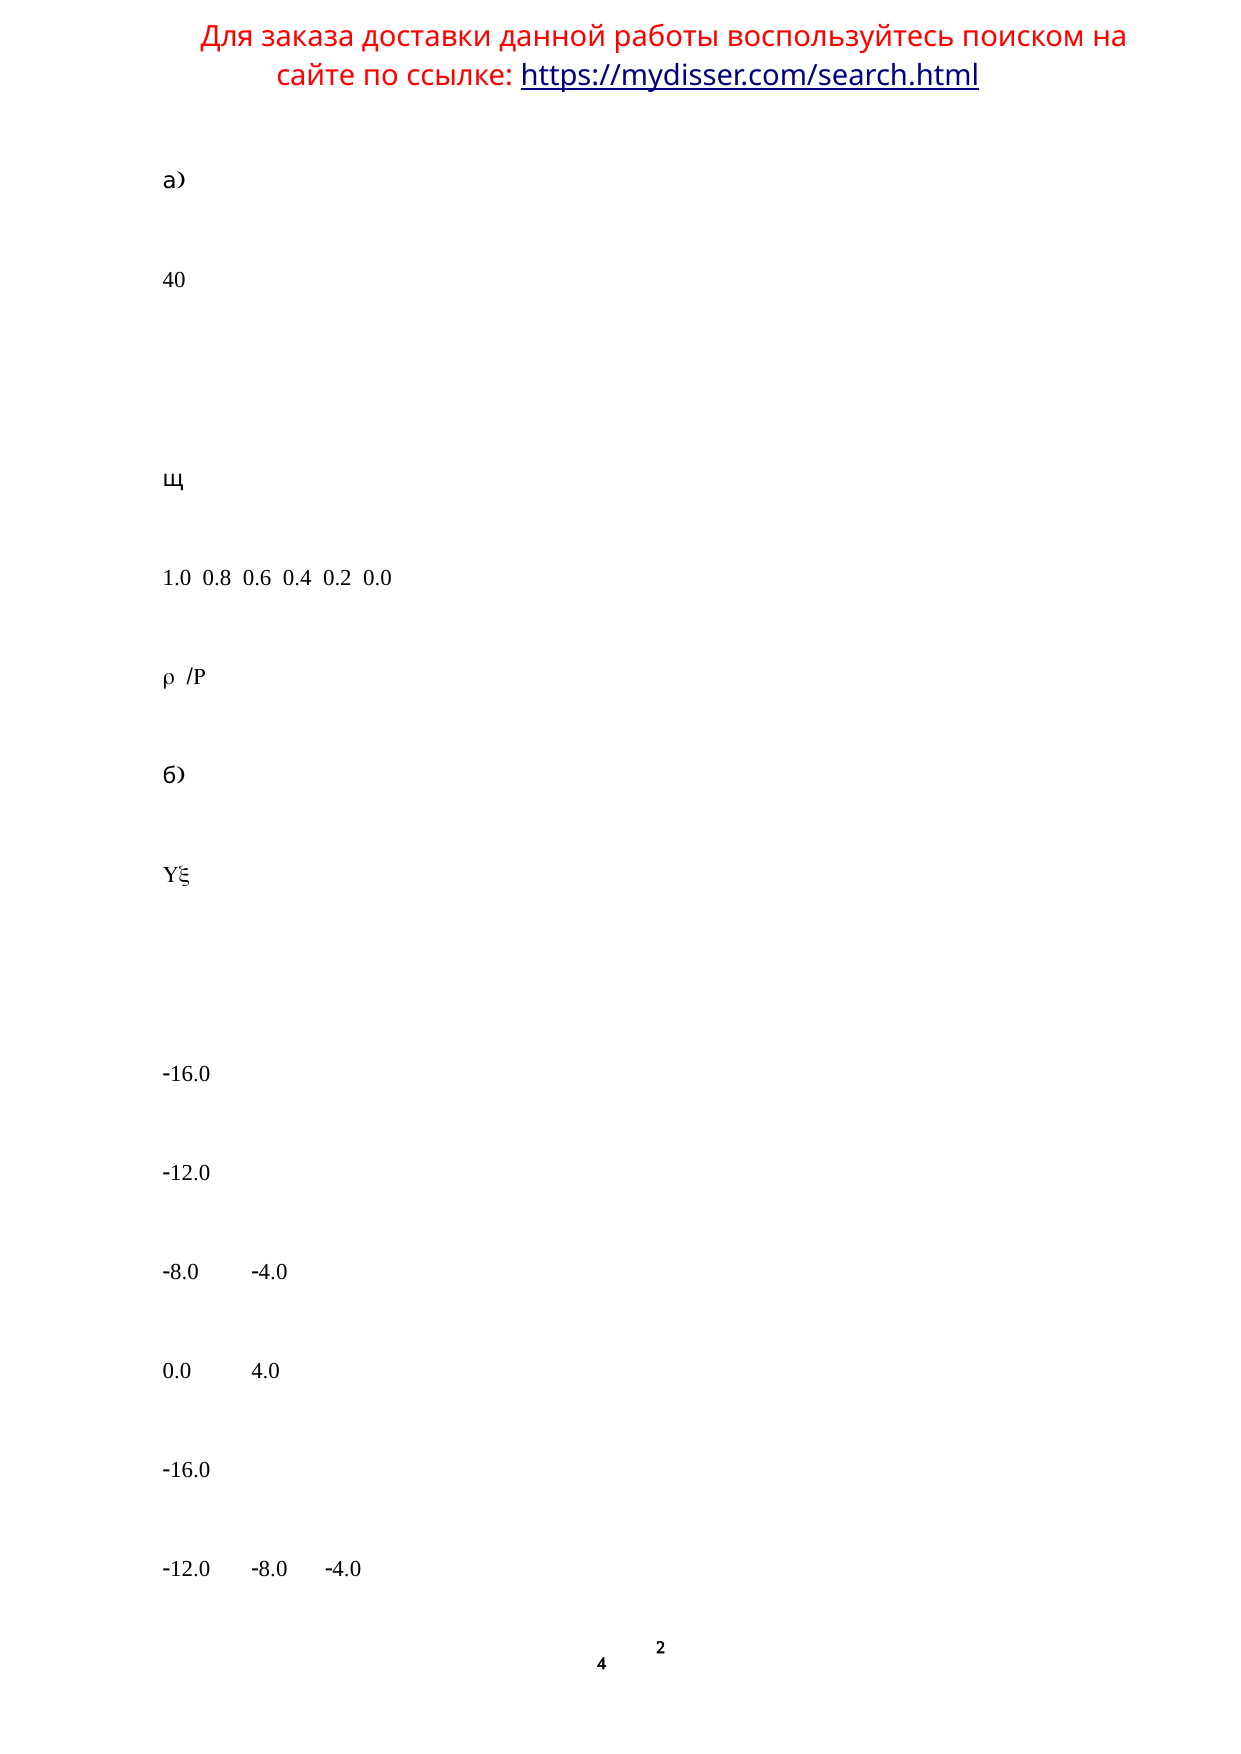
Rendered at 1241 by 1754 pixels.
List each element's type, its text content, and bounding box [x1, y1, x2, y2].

text -12.0 [103, 1156, 1152, 1185]
text -12.0 -8.0 -4.0 [103, 1553, 1152, 1582]
text -8.0 -4.0 [103, 1255, 1152, 1284]
text r /R [103, 660, 1152, 689]
text 1.0 0.8 0.6 0.4 0.2 0.0 [103, 561, 1152, 590]
text Ux [103, 859, 1152, 887]
text а) [103, 164, 1152, 193]
text -16.0 [103, 1454, 1152, 1482]
text щ [103, 462, 1152, 491]
text б) [103, 759, 1152, 788]
text 40 [103, 264, 1152, 292]
text -16.0 [103, 1057, 1152, 1086]
text 0.0 4.0 [103, 1354, 1152, 1383]
